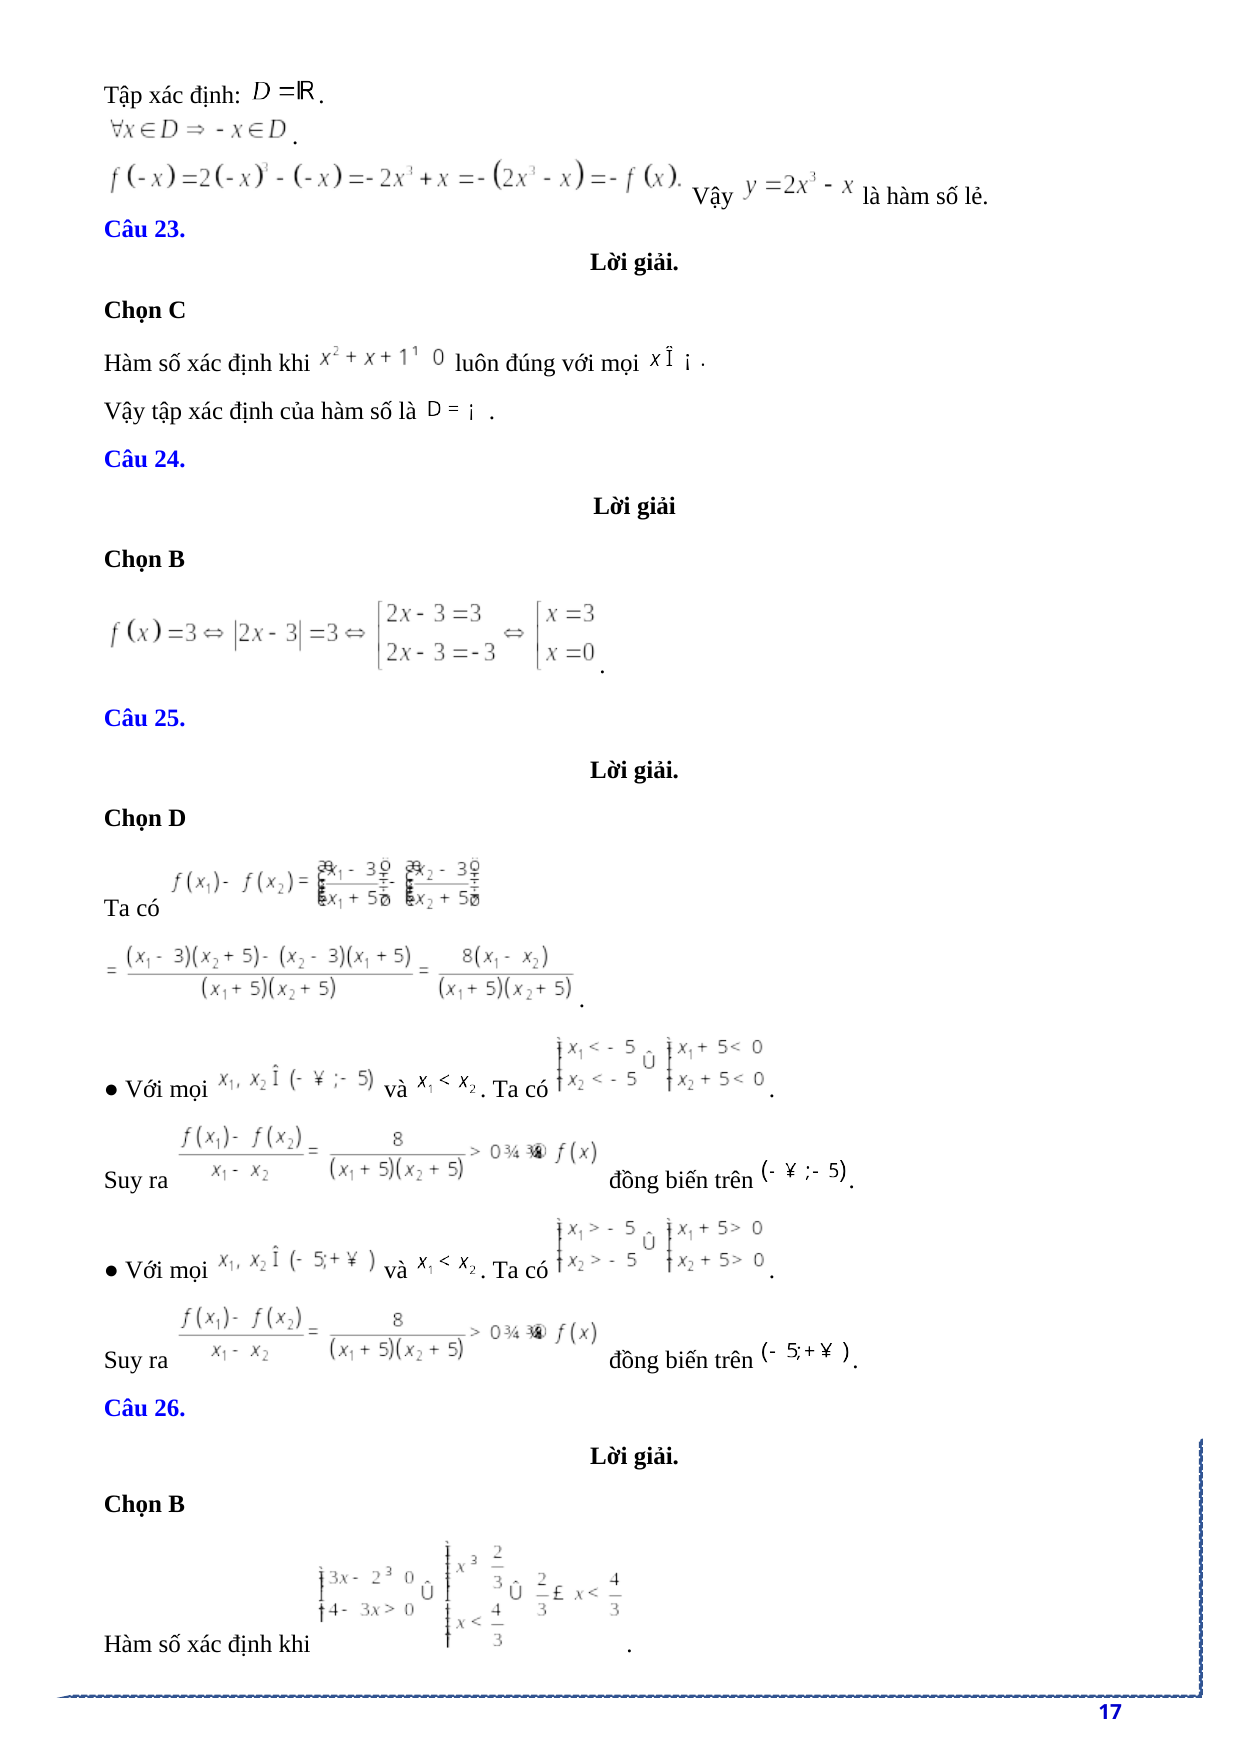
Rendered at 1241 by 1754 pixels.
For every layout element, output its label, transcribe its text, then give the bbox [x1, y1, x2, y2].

text Chọn C [103, 295, 1165, 324]
text Suy ra đồng biến trên . [103, 1303, 1165, 1374]
text Câu 26. [103, 1393, 1165, 1422]
text . [103, 113, 1165, 150]
text Tập xác định: . [103, 75, 1165, 109]
text Câu 23. [103, 214, 1165, 243]
text Ta có [103, 851, 1165, 922]
text Câu 25. [103, 703, 1165, 731]
text ● Với mọi và . Ta có . [103, 1032, 1165, 1103]
text . [103, 597, 1165, 679]
text ● Với mọi và . Ta có . [103, 1212, 1165, 1284]
text Lời giải. [103, 755, 1165, 784]
text Hàm số xác định khi luôn đúng với mọi [103, 343, 1165, 377]
text Lời giải. [103, 247, 1165, 276]
text Vậy là hàm số lẻ. [103, 154, 1165, 210]
text Lời giải. [103, 1441, 1165, 1470]
text Vậy tập xác định của hàm số là . [103, 396, 1165, 425]
text . [103, 941, 1165, 1013]
text Chọn B [103, 1489, 1165, 1517]
text Suy ra đồng biến trên . [103, 1122, 1165, 1193]
text Hàm số xác định khi . [103, 1536, 1165, 1658]
text Lời giải [103, 491, 1165, 520]
text Chọn B [103, 544, 1165, 573]
text Chọn D [103, 803, 1165, 832]
text Câu 24. [103, 444, 1165, 472]
